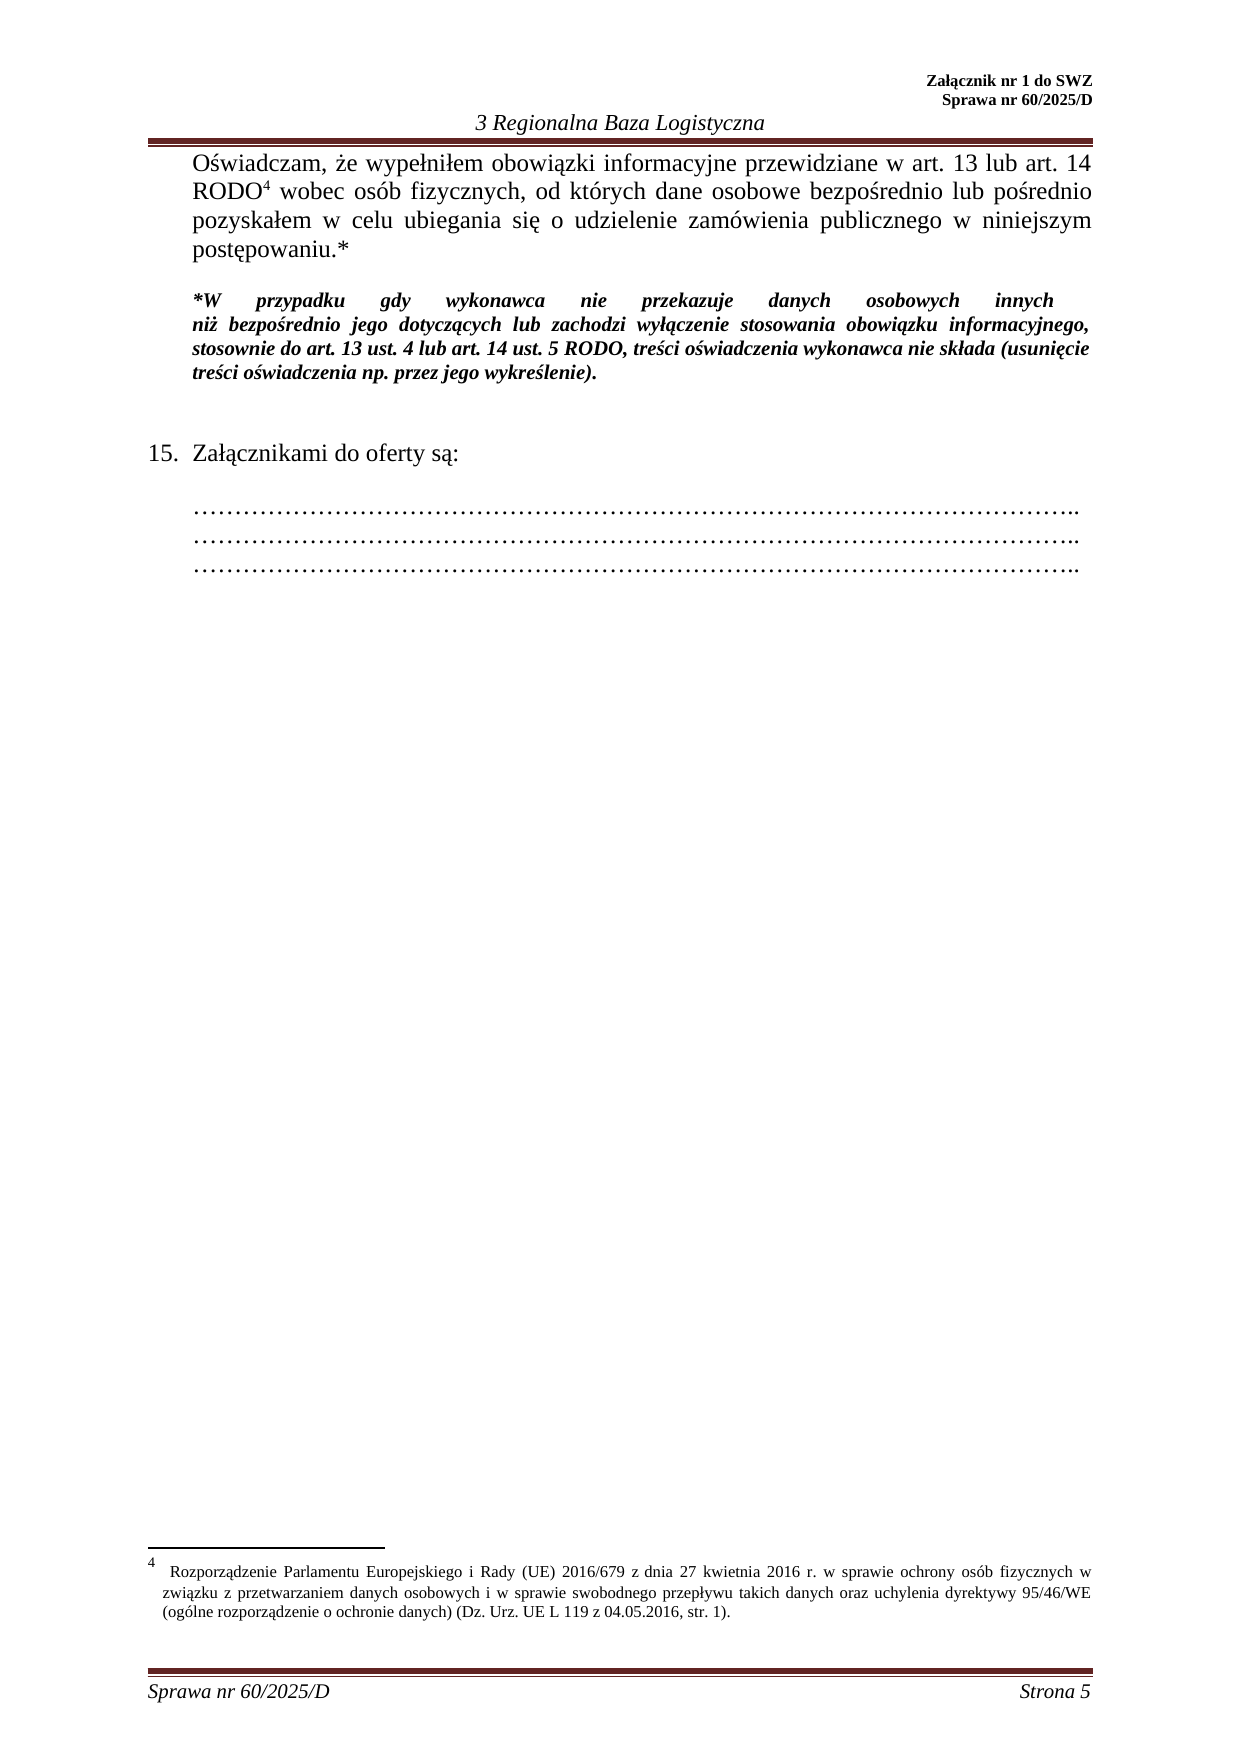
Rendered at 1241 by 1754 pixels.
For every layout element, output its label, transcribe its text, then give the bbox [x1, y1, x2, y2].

text *W przypadku gdy wykonawca nie przekazuje danych osobowych innych niż bezpośrednio jego dotyczących lub zachodzi wyłączenie stosowania obowiązku informacyjnego, stosownie do art. 13 ust. 4 lub art. 14 ust. 5 RODO, treści oświadczenia wykonawca nie składa (usunięcie treści oświadczenia np. przez jego wykreślenie). [192, 288, 1093, 384]
text ……………………………………………………………………………………………..…………………………………………………………………………………………….. [192, 491, 1093, 549]
list Załącznikami do oferty są: [148, 438, 1093, 466]
text Oświadczam, że wypełniłem obowiązki informacyjne przewidziane w art. 13 lub art. 14 RODO wobec osób fizycznych, od których dane osobowe bezpośrednio lub pośrednio pozyskałem w celu ubiegania się o udzielenie zamówienia publicznego w niniejszym postępowaniu.* [192, 148, 1093, 263]
text …………………………………………………………………………………………….. [192, 549, 1093, 578]
